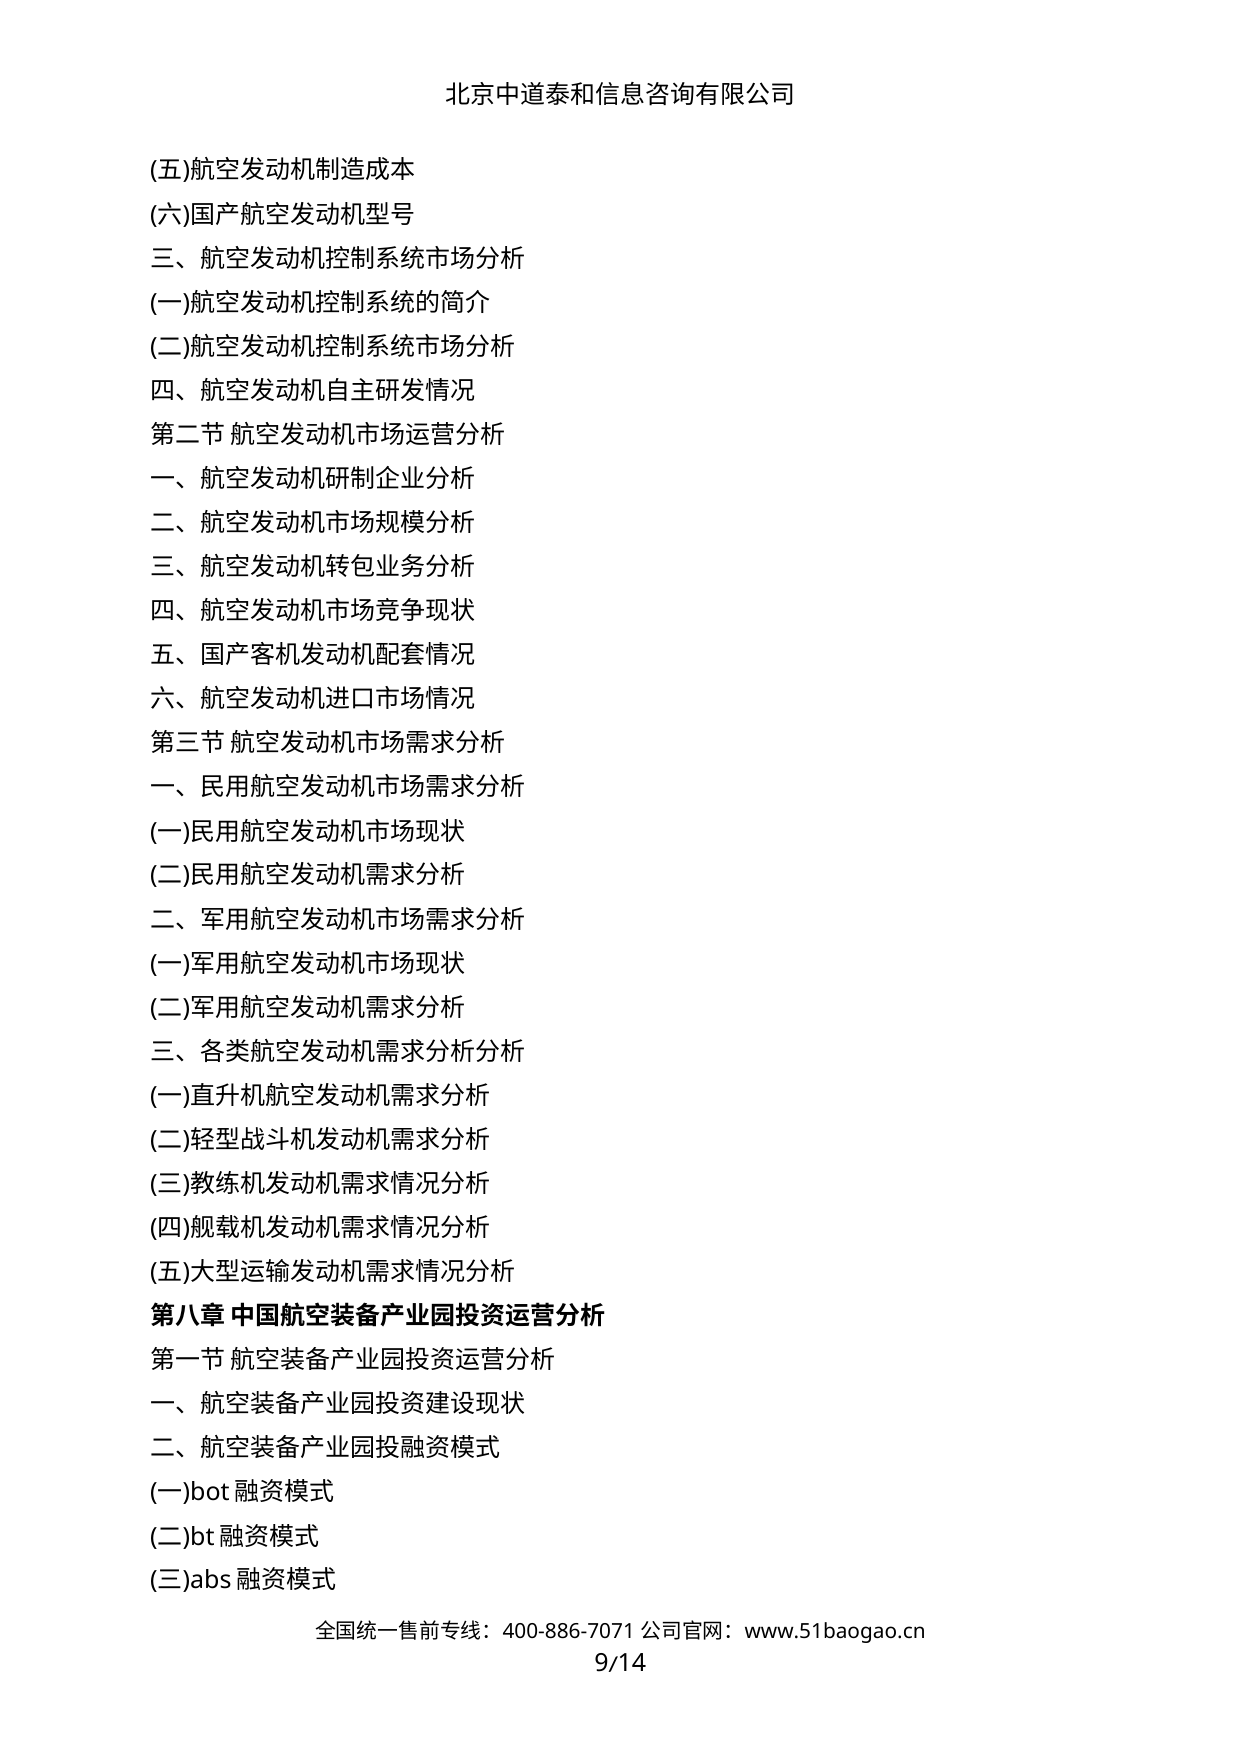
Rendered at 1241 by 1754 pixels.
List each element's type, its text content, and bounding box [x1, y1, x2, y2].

text (六)国产航空发动机型号 [150, 194, 1090, 230]
text (一)直升机航空发动机需求分析 [150, 1075, 1090, 1112]
text (二)轻型战斗机发动机需求分析 [150, 1119, 1090, 1156]
text 六、航空发动机进口市场情况 [150, 679, 1090, 715]
text 一、民用航空发动机市场需求分析 [150, 767, 1090, 803]
text (二)民用航空发动机需求分析 [150, 855, 1090, 891]
text (五)大型运输发动机需求情况分析 [150, 1252, 1090, 1288]
text (三)教练机发动机需求情况分析 [150, 1163, 1090, 1200]
text 三、航空发动机控制系统市场分析 [150, 238, 1090, 274]
text (一)民用航空发动机市场现状 [150, 811, 1090, 847]
text 第八章 中国航空装备产业园投资运营分析 [150, 1296, 1090, 1332]
text 第一节 航空装备产业园投资运营分析 [150, 1340, 1090, 1376]
text (二)bt融资模式 [150, 1516, 1090, 1552]
text (二)航空发动机控制系统市场分析 [150, 326, 1090, 362]
text 二、军用航空发动机市场需求分析 [150, 899, 1090, 935]
text 五、国产客机发动机配套情况 [150, 635, 1090, 671]
text 四、航空发动机自主研发情况 [150, 370, 1090, 407]
text 三、航空发动机转包业务分析 [150, 547, 1090, 583]
text 一、航空装备产业园投资建设现状 [150, 1384, 1090, 1420]
text 第二节 航空发动机市场运营分析 [150, 414, 1090, 451]
text (二)军用航空发动机需求分析 [150, 987, 1090, 1023]
text 三、各类航空发动机需求分析分析 [150, 1031, 1090, 1067]
text 四、航空发动机市场竞争现状 [150, 591, 1090, 627]
text (一)军用航空发动机市场现状 [150, 943, 1090, 979]
text 二、航空装备产业园投融资模式 [150, 1428, 1090, 1464]
text (五)航空发动机制造成本 [150, 150, 1090, 186]
text 第三节 航空发动机市场需求分析 [150, 723, 1090, 759]
text 一、航空发动机研制企业分析 [150, 458, 1090, 495]
text (四)舰载机发动机需求情况分析 [150, 1207, 1090, 1244]
text 二、航空发动机市场规模分析 [150, 502, 1090, 539]
text (一)bot融资模式 [150, 1472, 1090, 1508]
text (三)abs融资模式 [150, 1560, 1090, 1596]
text (一)航空发动机控制系统的简介 [150, 282, 1090, 318]
